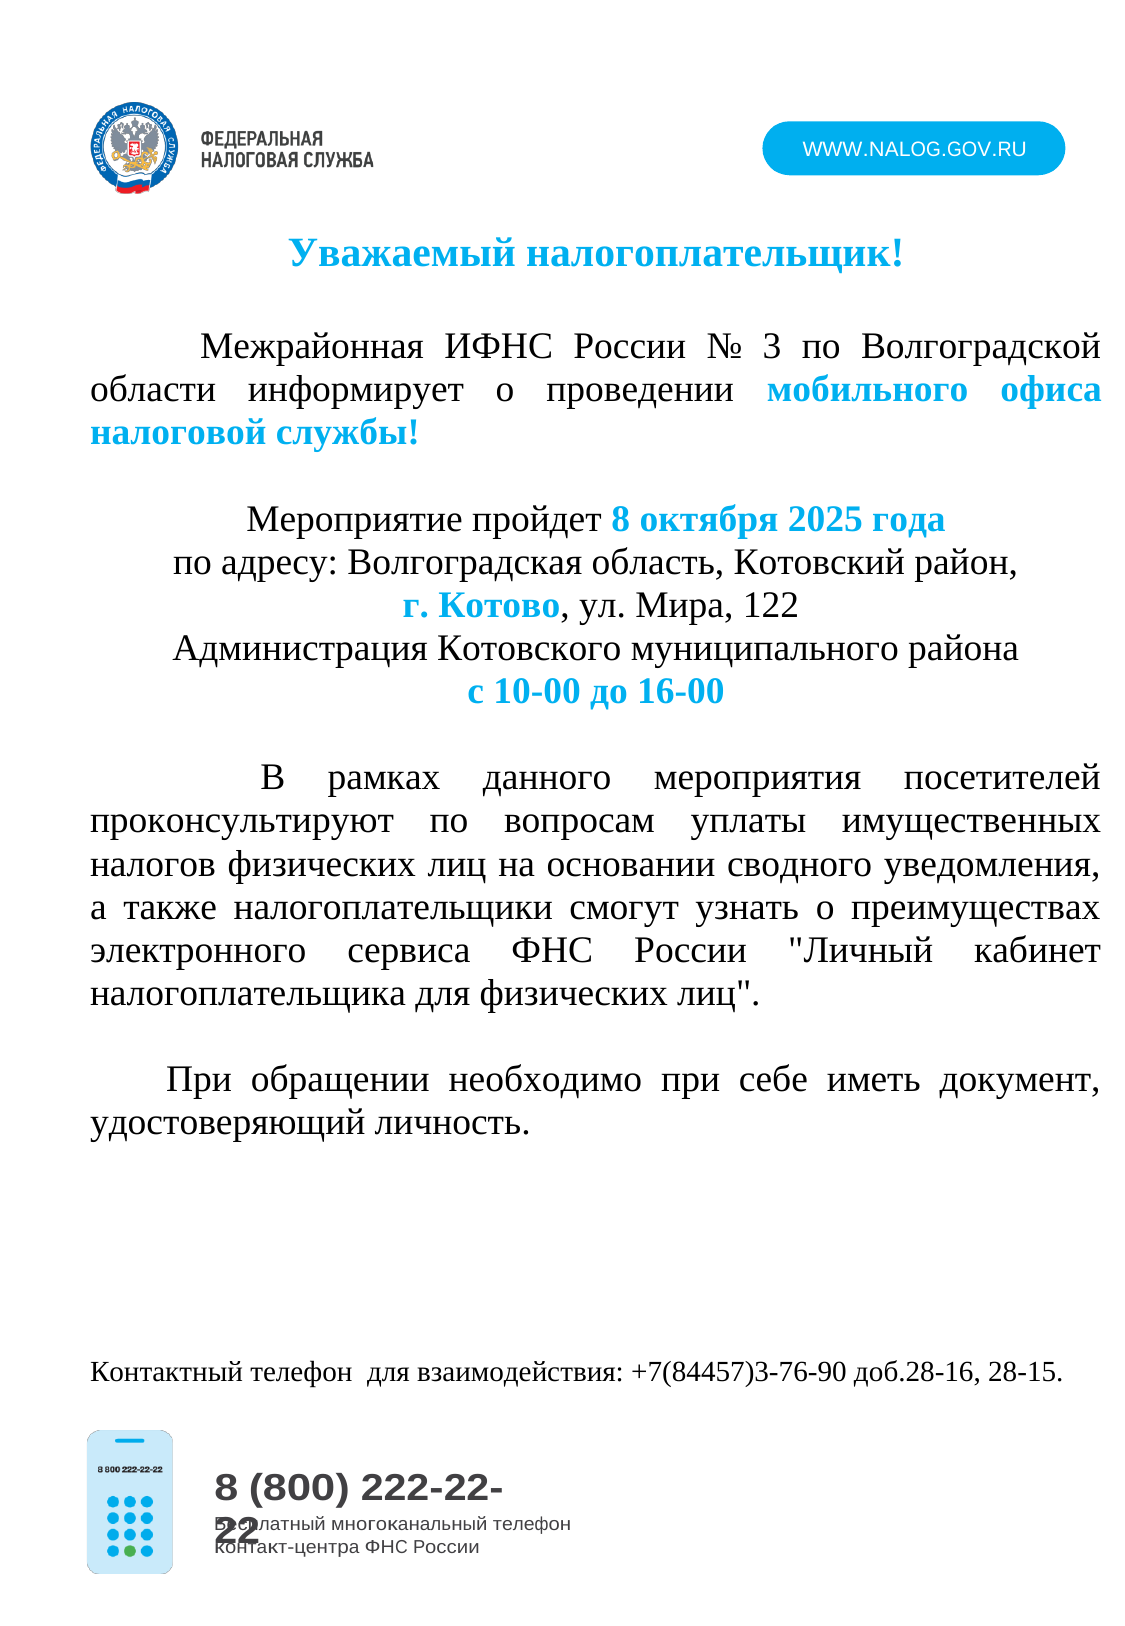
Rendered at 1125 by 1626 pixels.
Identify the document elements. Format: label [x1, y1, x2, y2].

picture [86, 1430, 173, 1574]
picture [90, 102, 374, 194]
